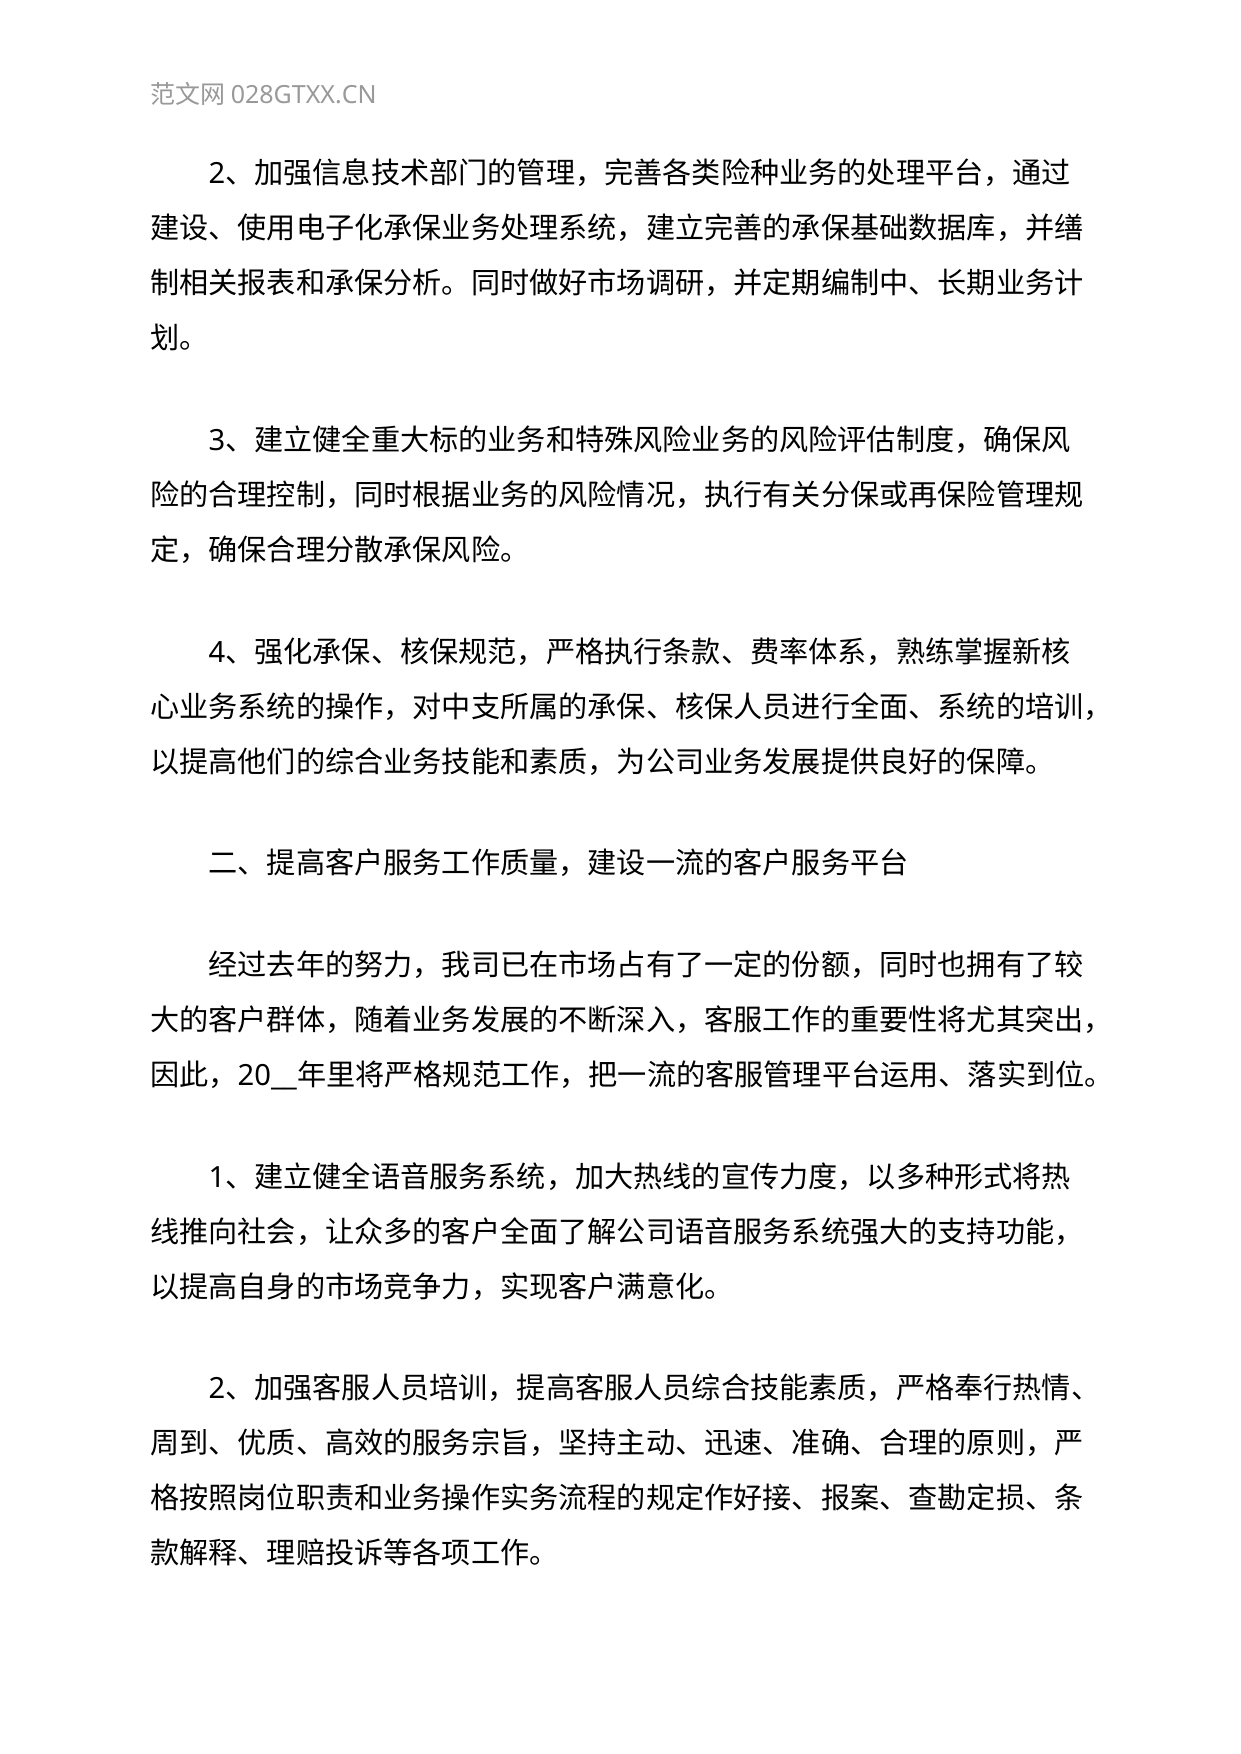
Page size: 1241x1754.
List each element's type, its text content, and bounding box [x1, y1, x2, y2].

text 4、强化承保、核保规范，严格执行条款、费率体系，熟练掌握新核心业务系统的操作，对中支所属的承保、核保人员进行全面、系统的培训，以提高他们的综合业务技能和素质，为公司业务发展提供良好的保障。 [150, 628, 1090, 780]
text 1、建立健全语音服务系统，加大热线的宣传力度，以多种形式将热线推向社会，让众多的客户全面了解公司语音服务系统强大的支持功能，以提高自身的市场竞争力，实现客户满意化。 [150, 1153, 1090, 1306]
text 2、加强客服人员培训，提高客服人员综合技能素质，严格奉行热情、周到、优质、高效的服务宗旨，坚持主动、迅速、准确、合理的原则，严格按照岗位职责和业务操作实务流程的规定作好接、报案、查勘定损、条款解释、理赔投诉等各项工作。 [150, 1365, 1090, 1572]
text 3、建立健全重大标的业务和特殊风险业务的风险评估制度，确保风险的合理控制，同时根据业务的风险情况，执行有关分保或再保险管理规定，确保合理分散承保风险。 [150, 417, 1090, 569]
text 2、加强信息技术部门的管理，完善各类险种业务的处理平台，通过建设、使用电子化承保业务处理系统，建立完善的承保基础数据库，并缮制相关报表和承保分析。同时做好市场调研，并定期编制中、长期业务计划。 [150, 150, 1090, 357]
text 二、提高客户服务工作质量，建设一流的客户服务平台 [150, 840, 1090, 882]
text 经过去年的努力，我司已在市场占有了一定的份额，同时也拥有了较大的客户群体，随着业务发展的不断深入，客服工作的重要性将尤其突出，因此，20__年里将严格规范工作，把一流的客服管理平台运用、落实到位。 [150, 942, 1090, 1094]
